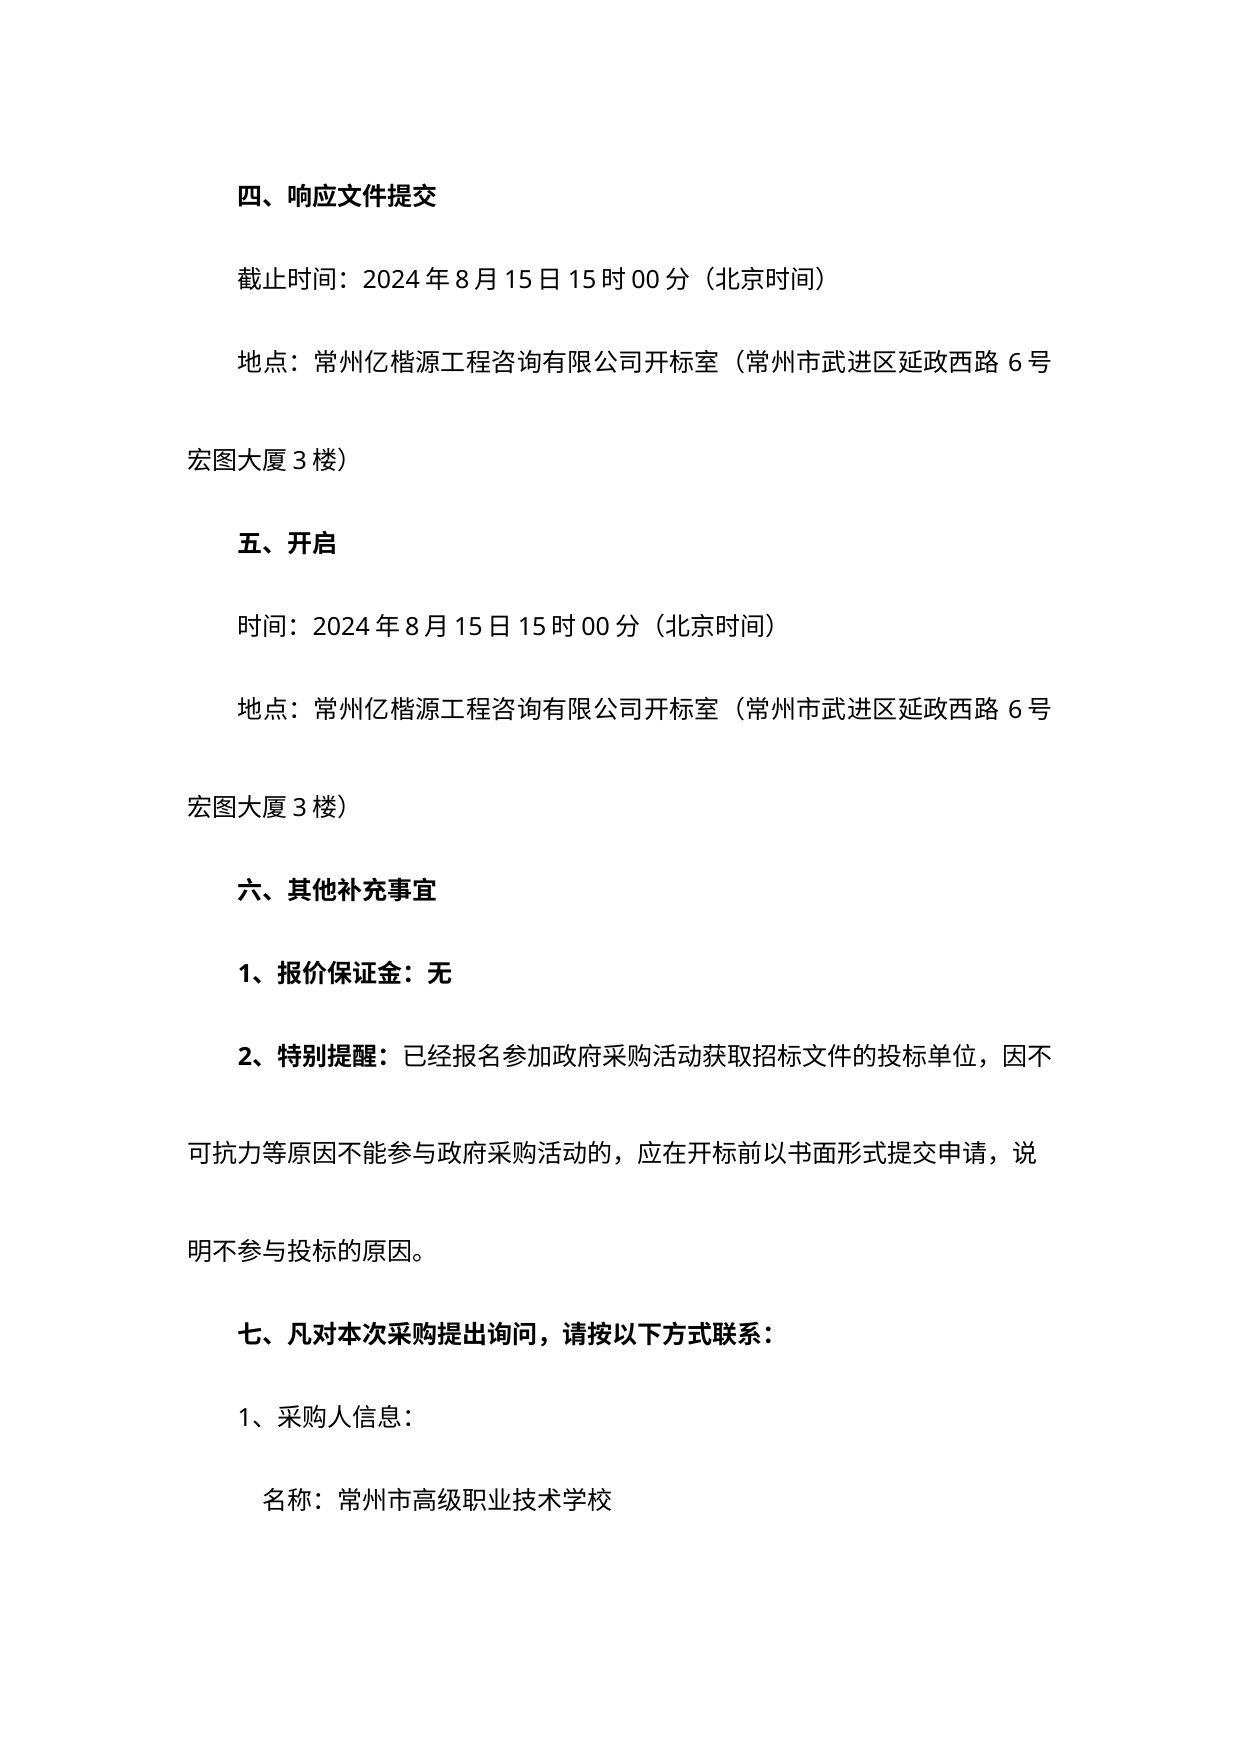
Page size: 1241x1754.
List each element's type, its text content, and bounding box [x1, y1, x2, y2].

text 地点：常州亿楷源工程咨询有限公司开标室（常州市武进区延政西路6号宏图大厦3楼） [187, 328, 1053, 491]
text 名称：常州市高级职业技术学校 [187, 1466, 1053, 1531]
text 1、采购人信息： [187, 1383, 1053, 1448]
text 2、特别提醒：已经报名参加政府采购活动获取招标文件的投标单位，因不可抗力等原因不能参与政府采购活动的，应在开标前以书面形式提交申请，说明不参与投标的原因。 [187, 1022, 1053, 1282]
text 地点：常州亿楷源工程咨询有限公司开标室（常州市武进区延政西路6号宏图大厦3楼） [187, 675, 1053, 838]
text 四、响应文件提交 [187, 162, 1053, 227]
text 五、开启 [187, 509, 1053, 574]
text 七、凡对本次采购提出询问，请按以下方式联系： [187, 1300, 1053, 1365]
text 1、报价保证金：无 [187, 939, 1053, 1004]
text 时间：2024年8月15日15时00分（北京时间） [187, 592, 1053, 657]
text 截止时间：2024年8月15日15时00分（北京时间） [187, 245, 1053, 310]
text 六、其他补充事宜 [187, 856, 1053, 921]
